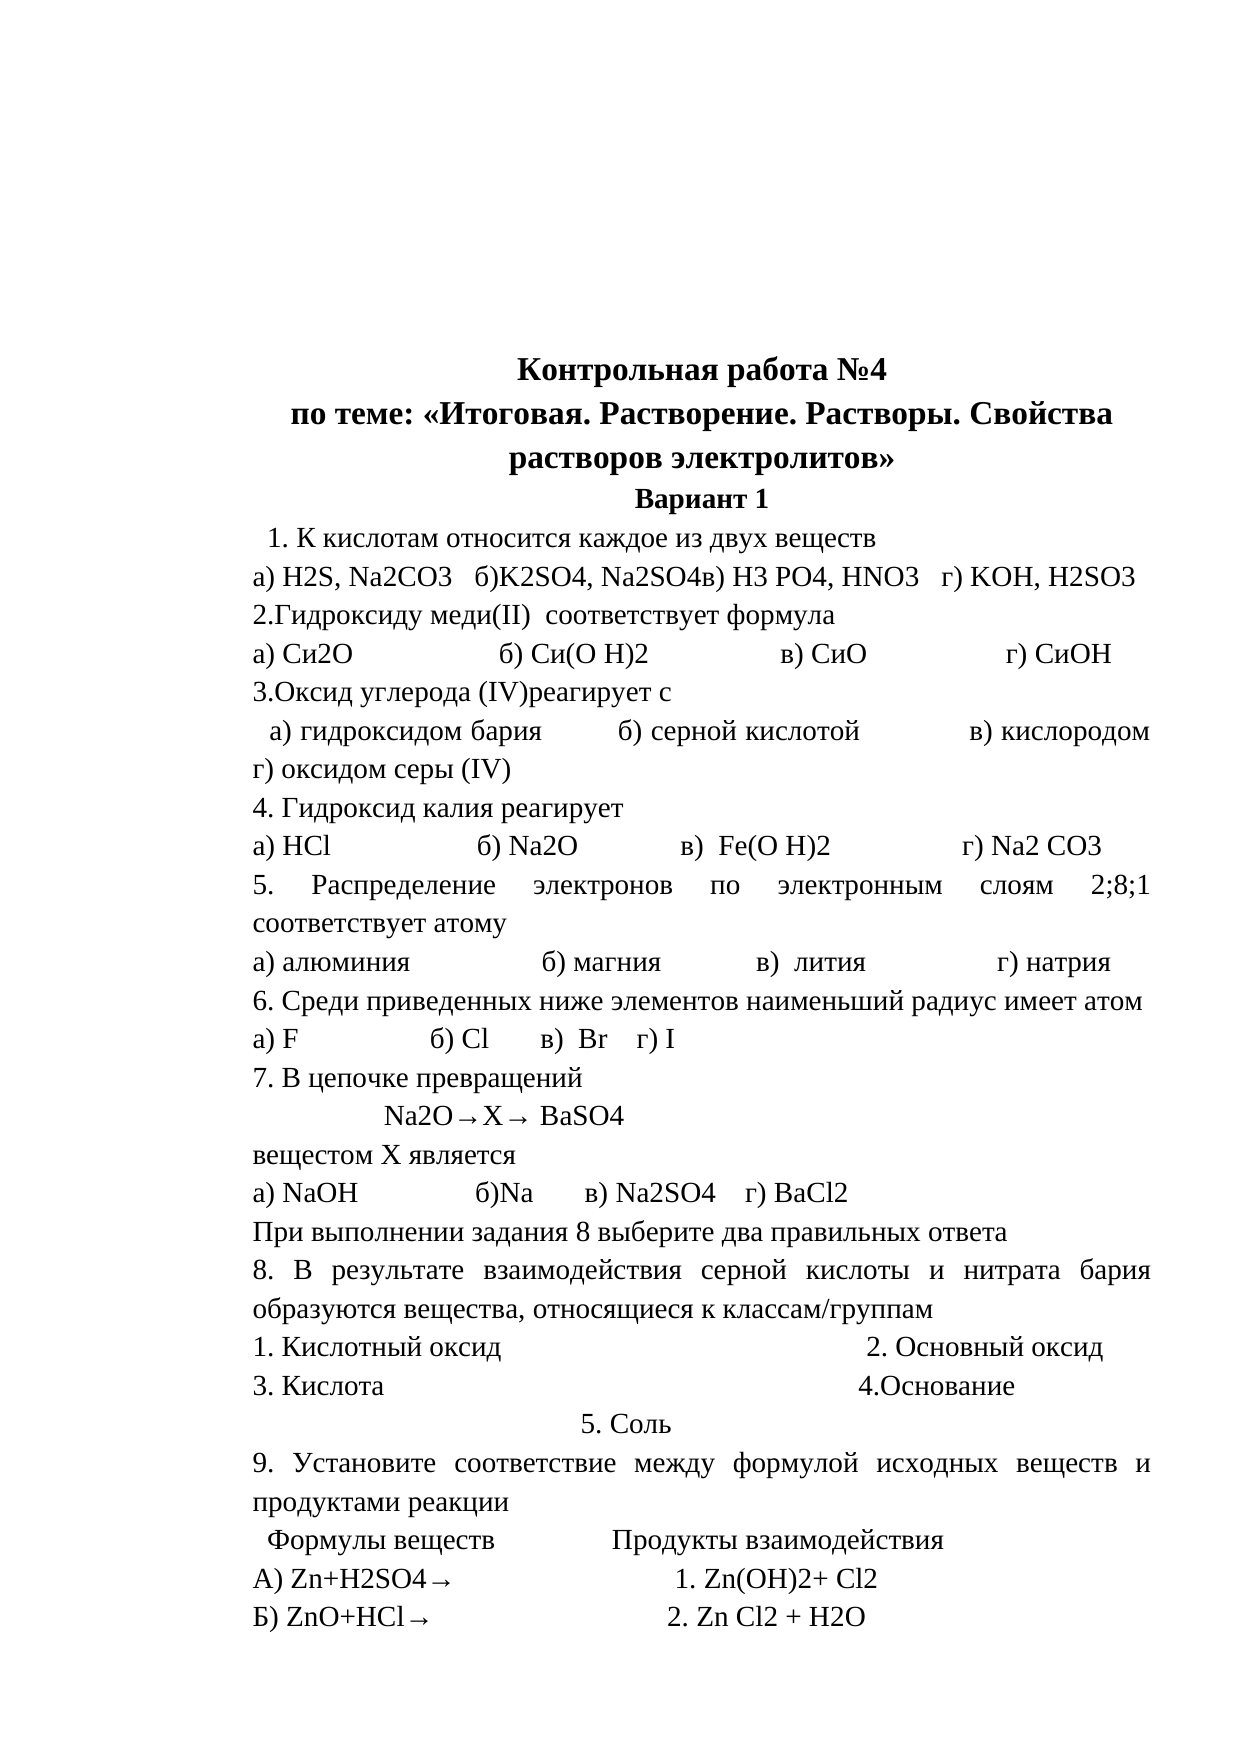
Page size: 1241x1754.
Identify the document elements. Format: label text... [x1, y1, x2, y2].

list а) НСl б) Na2O в) Fe(O Н)2 г) Na2 CO3 [252, 828, 1152, 862]
list 6. Среди приведенных ниже элементов наименьший радиус имеет атом [252, 983, 1152, 1016]
list 5. Соль [252, 1407, 1152, 1440]
list 7. В цепочке превращений [252, 1060, 1152, 1093]
list 2.Гидроксиду меди(II) cоответствует формула [252, 597, 1152, 631]
list вещестом Х является [252, 1137, 1152, 1170]
list 1. К кислотам относится каждое из двух веществ [252, 520, 1152, 554]
list по теме: «Итоговая. Растворение. Растворы. Свойства растворов электролитов» [252, 393, 1152, 476]
list 5. Распределение электронов по электронным слоям 2;8;1 соответствует атому [252, 867, 1152, 939]
list Na2O→Х→ ВaSO4 [252, 1098, 1152, 1132]
list Контрольная работа №4 [252, 349, 1152, 388]
list а) H2S, Na2CO3 б)K2SO4, Na2SO4в) Н3 РO4, НNO3 г) KOН, Н2SО3 [252, 559, 1152, 592]
list а) NaOН б)Na в) Na2SO4 г) ВaСl2 [252, 1175, 1152, 1209]
list Вариант 1 [252, 482, 1152, 515]
list Формулы веществ Продукты взаимодействия [252, 1522, 1152, 1556]
list При выполнении задания 8 выберите два правильных ответа [252, 1214, 1152, 1247]
list 8. В результате взаимодействия серной кислоты и нитрата бария образуются вещества, относящиеся к классам/группам [252, 1252, 1152, 1324]
list а) Си2O б) Си(O Н)2 в) СиO г) СиOН [252, 636, 1152, 669]
list а) гидроксидом бария б) серной кислотой в) кислородом г) оксидом серы (IV) [252, 713, 1152, 785]
list 4. Гидроксид калия реагирует [252, 790, 1152, 823]
list Б) ZnО+НСl→ 2. Zn Сl2 + Н2О [252, 1599, 1152, 1633]
list 3.Оксид углерода (IV)реагирует с [252, 674, 1152, 708]
list 1. Кислотный оксид 2. Основный оксид [252, 1329, 1152, 1363]
list а) F б) Сl в) Br г) I [252, 1021, 1152, 1055]
list а) алюминия б) магния в) лития г) натрия [252, 944, 1152, 978]
list 9. Установите соответствие между формулой исходных веществ и продуктами реакции [252, 1445, 1152, 1517]
list А) Zn+Н2SО4→ 1. Zn(OН)2+ Сl2 [252, 1561, 1152, 1594]
list 3. Кислота 4.Основание [252, 1368, 1152, 1402]
